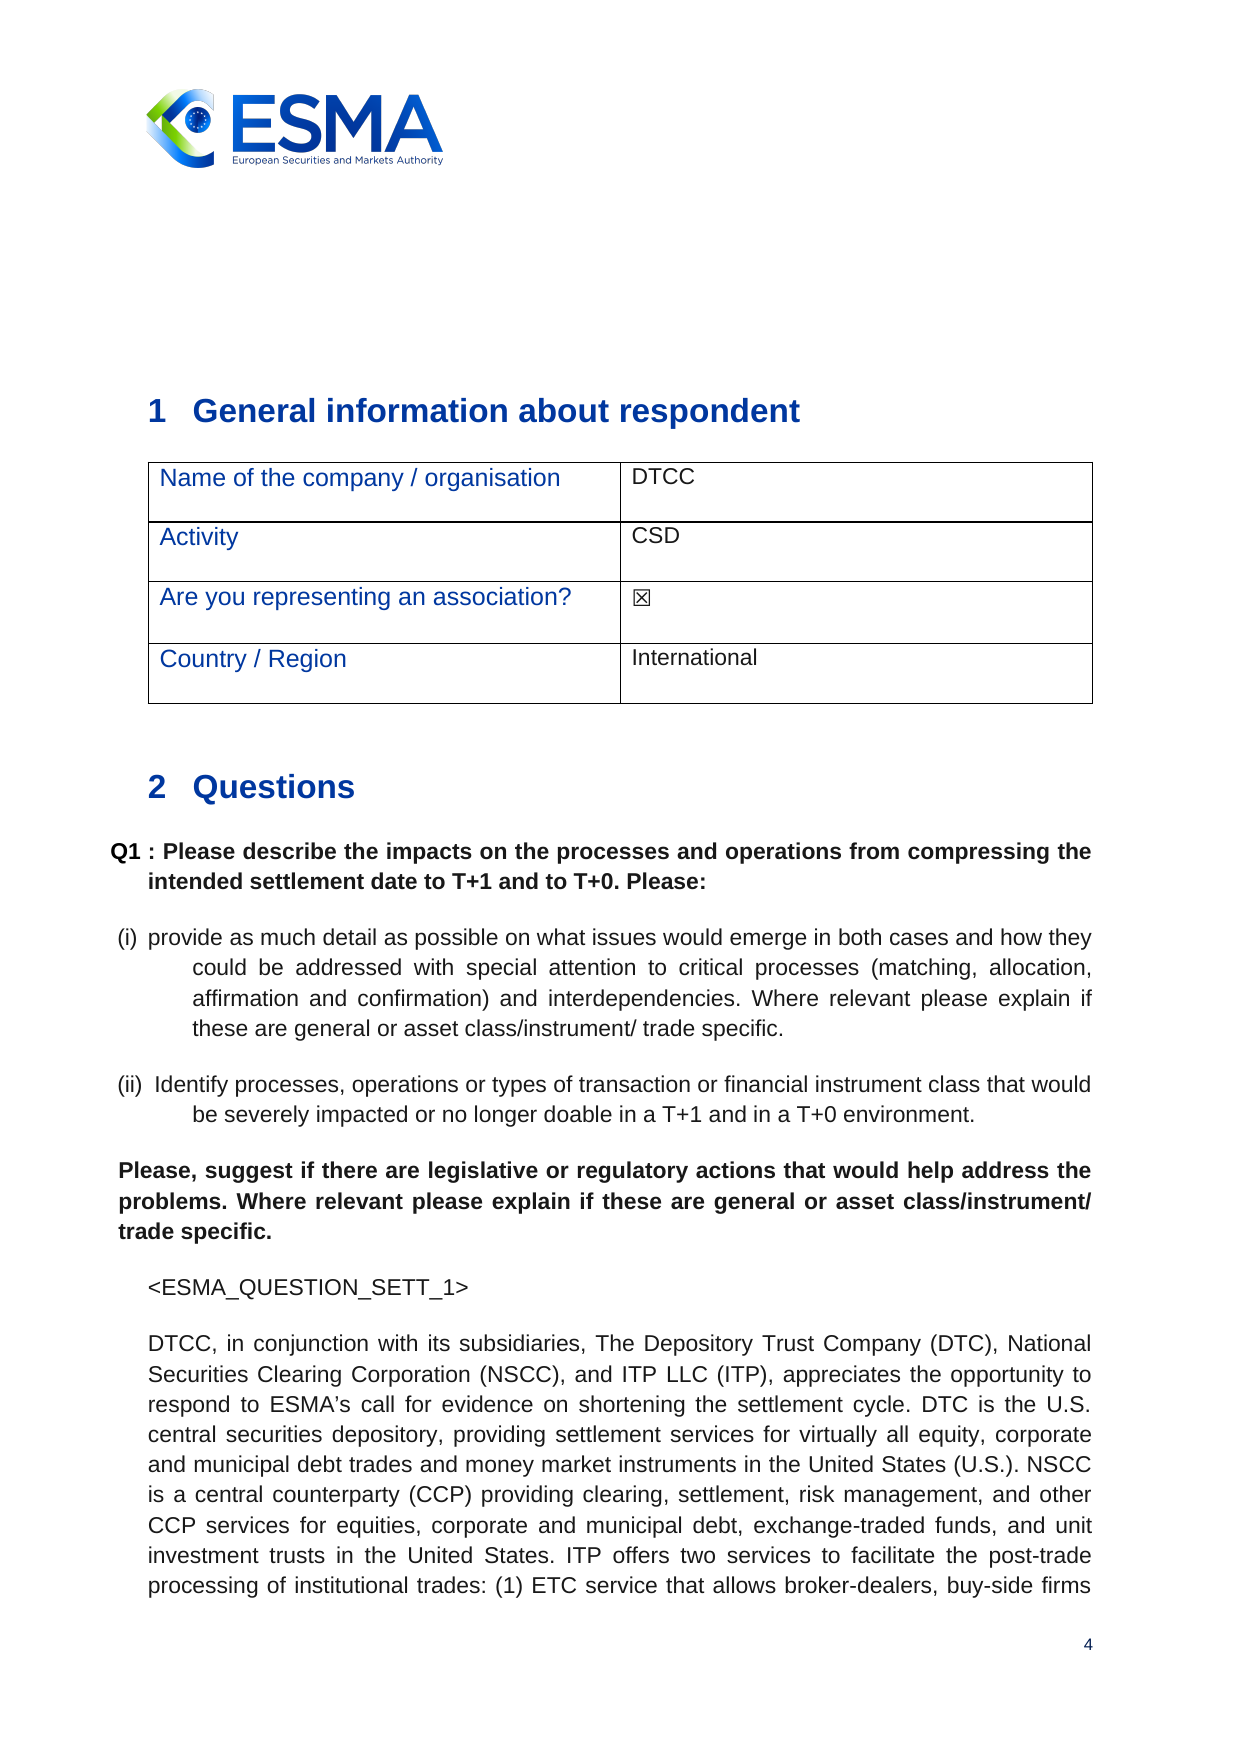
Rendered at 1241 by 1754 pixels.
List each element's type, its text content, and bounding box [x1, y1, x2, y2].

list Identify processes, operations or types of transaction or financial instrument class that would be severely impacted or no longer doable in a T+1 and in a T+0 environment. [117, 1071, 1093, 1128]
table_cell Activity [149, 523, 620, 581]
list : Please describe the impacts on the processes and operations from compressing the intended settlement date to T+1 and to T+0. Please: [110, 838, 1093, 894]
table_header Name of the company / organisation [149, 463, 620, 521]
list provide as much detail as possible on what issues would emerge in both cases and how they could be addressed with special attention to critical processes (matching, allocation, affirmation and confirmation) and interdependencies. Where relevant please explain if these are general or asset class/instrument/ trade specific. [117, 924, 1093, 1041]
table_cell Are you representing an association? [149, 582, 620, 643]
text <ESMA_QUESTION_SETT_1> [148, 1274, 1093, 1301]
subtitle General information about respondent [148, 391, 1093, 430]
picture [146, 89, 443, 168]
text Please, suggest if there are legislative or regulatory actions that would help address the problems. Where relevant please explain if these are general or asset class/instrument/ trade specific. [118, 1157, 1093, 1244]
subtitle Questions [148, 767, 1093, 806]
table_cell Country / Region [149, 644, 620, 703]
